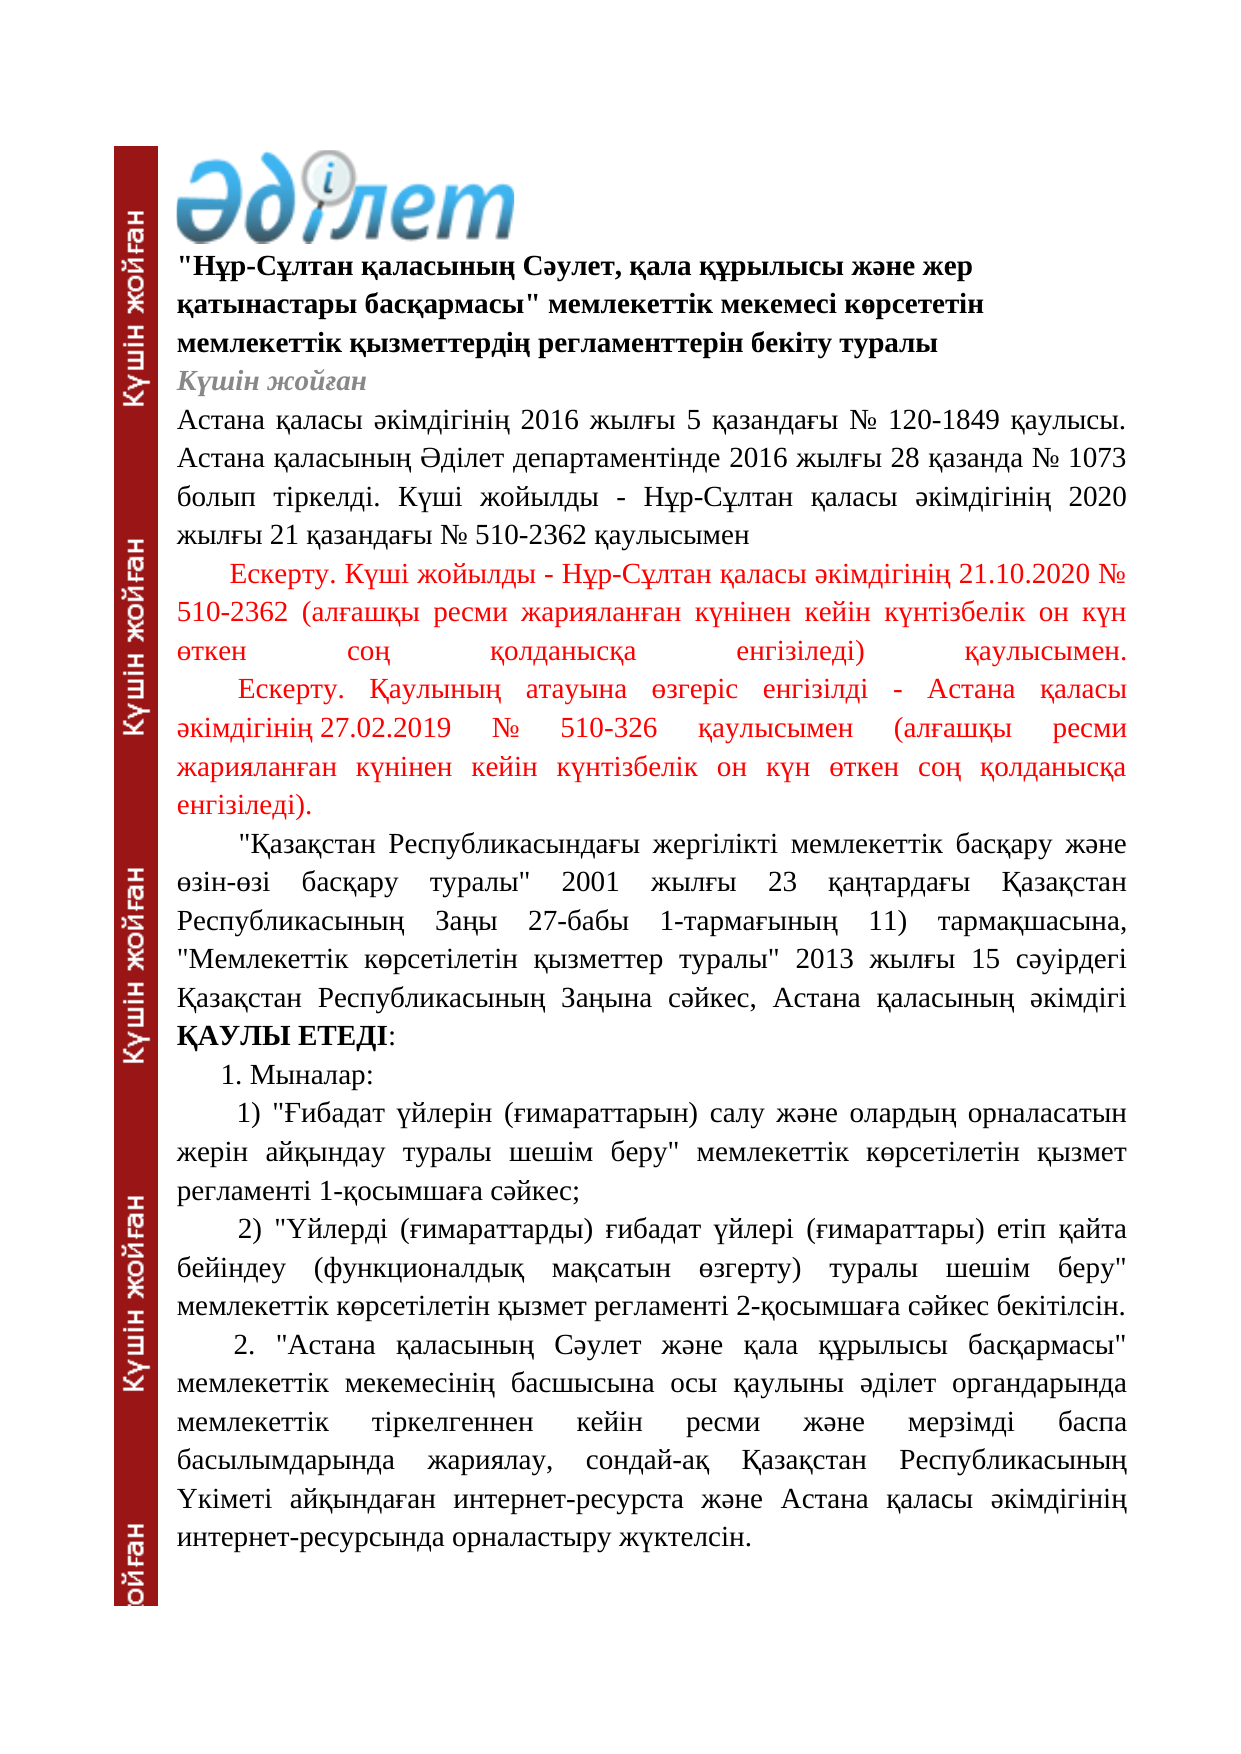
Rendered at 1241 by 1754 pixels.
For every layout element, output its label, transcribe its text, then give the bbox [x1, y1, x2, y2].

picture [114, 358, 158, 363]
text Күшін жойған [112, 363, 1128, 397]
picture [114, 1206, 158, 1211]
picture [114, 821, 158, 826]
picture [114, 146, 158, 248]
picture [114, 551, 158, 556]
text 1. Мыналар: [112, 1057, 1128, 1091]
text "Нұр-Сұлтан қаласының Сәулет, қала құрылысы және жер қатынастары басқармасы" мемлекеттік мекемесі көрсететін мемлекеттік қызметтердің регламенттерін бекіту туралы [112, 248, 1128, 358]
picture [176, 150, 515, 244]
text Ескерту. Күші жойылды - Нұр-Сұлтан қаласы әкімдігінің 21.10.2020 № 510-2362 (алғашқы ресми жарияланған күнінен кейін күнтізбелік он күн өткен соң қолданысқа енгізіледі) қаулысымен. Ескерту. Қаулының атауына өзгеріс енгізілді - Астана қаласы әкімдігінің 27.02.2019 № 510-326 қаулысымен (алғашқы ресми жарияланған күнінен кейін күнтізбелік он күн өткен соң қолданысқа енгізіледі). [112, 556, 1128, 821]
picture [114, 1322, 158, 1327]
text Астана қаласы әкімдігінің 2016 жылғы 5 қазандағы № 120-1849 қаулысы. Астана қаласының Әділет департаментінде 2016 жылғы 28 қазанда № 1073 болып тіркелді. Күші жойылды - Нұр-Сұлтан қаласы әкімдігінің 2020 жылғы 21 қазандағы № 510-2362 қаулысымен [112, 402, 1128, 551]
text 2) "Үйлерді (ғимараттарды) ғибадат үйлері (ғимараттары) етіп қайта бейіндеу (функционалдық мақсатын өзгерту) туралы шешім беру" мемлекеттік көрсетілетін қызмет регламенті 2-қосымшаға сәйкес бекітілсін. [112, 1211, 1128, 1322]
picture [114, 1553, 158, 1606]
text 1) "Ғибадат үйлерін (ғимараттарын) салу және олардың орналасатын жерін айқындау туралы шешім беру" мемлекеттік көрсетілетін қызмет регламенті 1-қосымшаға сәйкес; [112, 1096, 1128, 1206]
text 2. "Астана қаласының Сәулет және қала құрылысы басқармасы" мемлекеттік мекемесінің басшысына осы қаулыны әділет органдарында мемлекеттік тіркелгеннен кейін ресми және мерзімді баспа басылымдарында жариялау, сондай-ақ Қазақстан Республикасының Үкіметі айқындаған интернет-ресурста және Астана қаласы әкімдігінің интернет-ресурсында орналастыру жүктелсін. [112, 1327, 1128, 1553]
picture [114, 397, 158, 402]
picture [114, 1052, 158, 1057]
text "Қазақстан Республикасындағы жергілікті мемлекеттік басқару және өзін-өзі басқару туралы" 2001 жылғы 23 қаңтардағы Қазақстан Республикасының Заңы 27-бабы 1-тармағының 11) тармақшасына, "Мемлекеттік көрсетілетін қызметтер туралы" 2013 жылғы 15 сәуірдегі Қазақстан Республикасының Заңына сәйкес, Астана қаласының әкімдігі ҚАУЛЫ ЕТЕДІ: [112, 826, 1128, 1052]
picture [114, 1091, 158, 1096]
